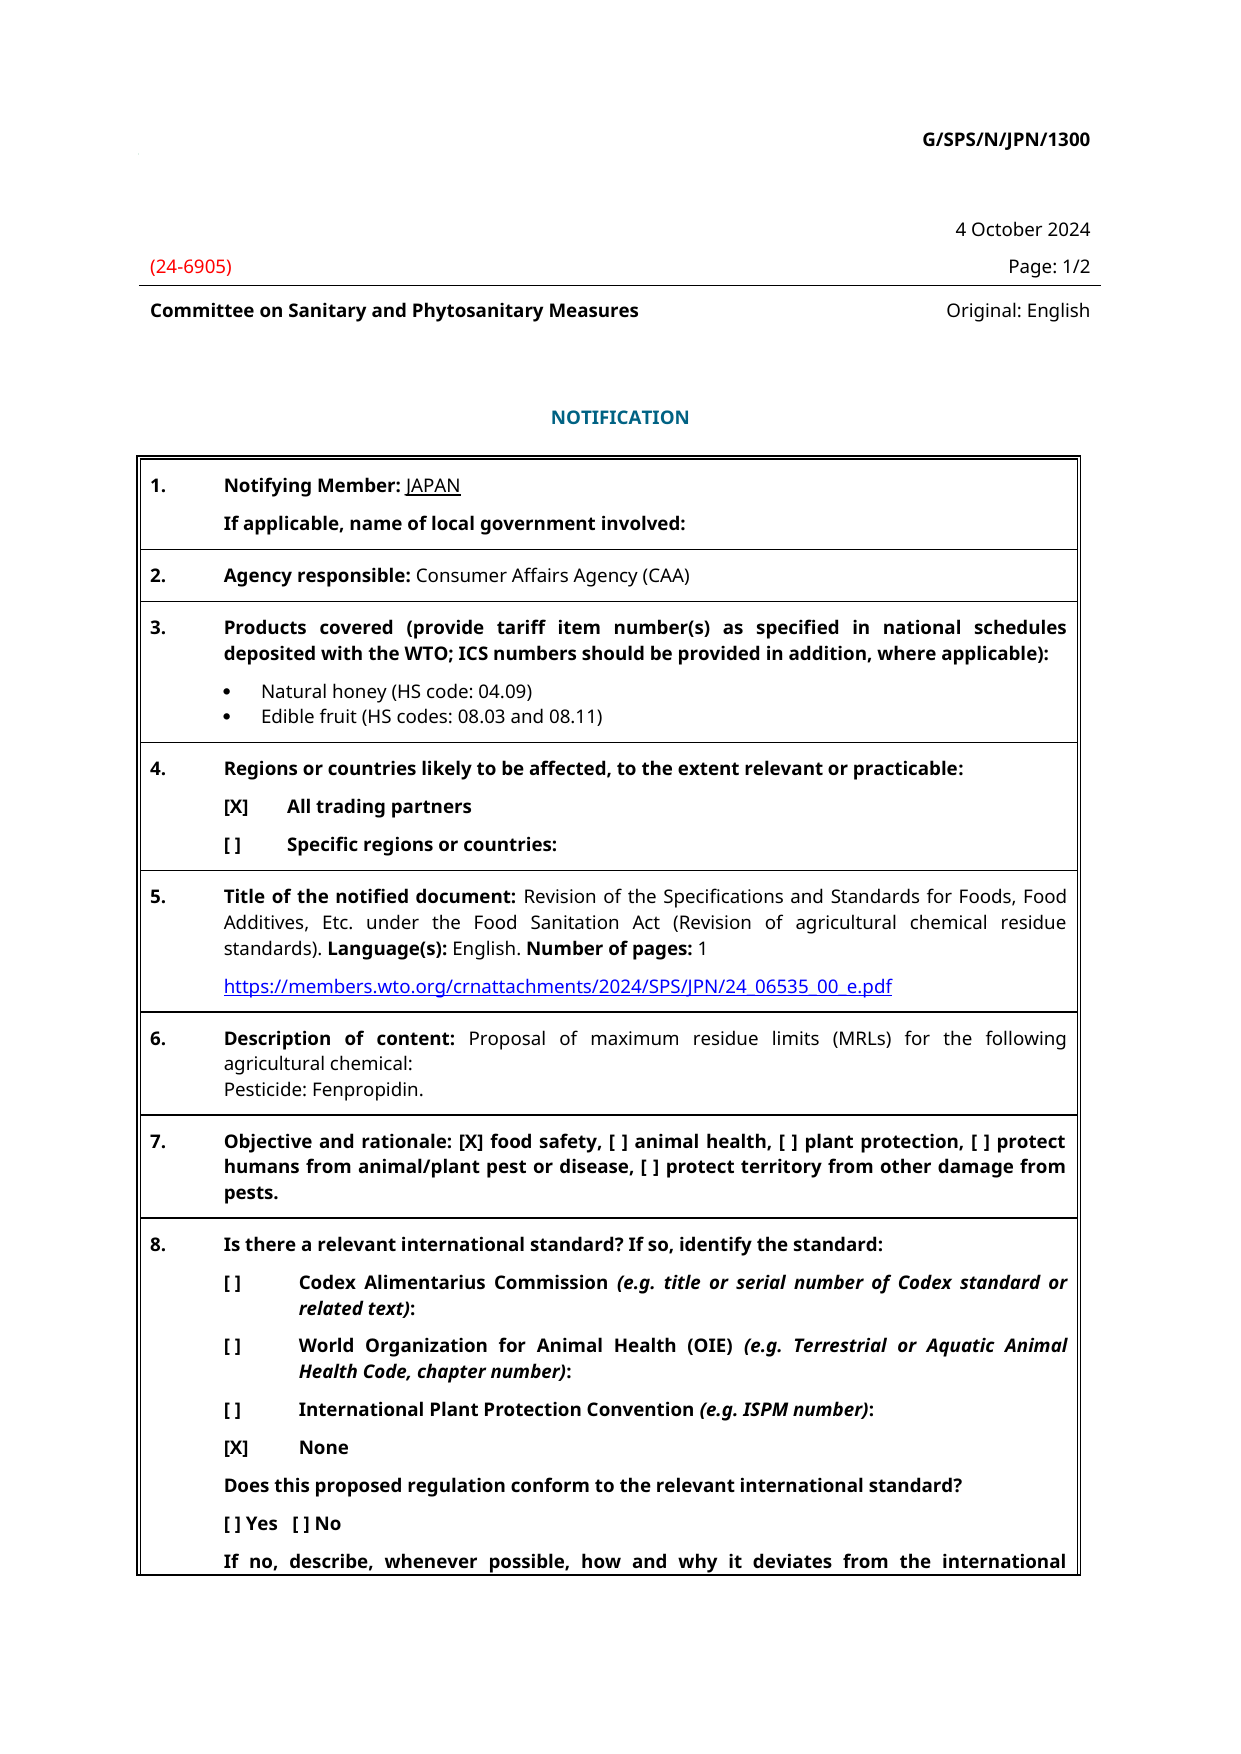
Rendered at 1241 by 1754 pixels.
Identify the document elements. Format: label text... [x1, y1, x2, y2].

table_cell Description of content: Proposal of maximum residue limits (MRLs) for the following agricultural chemical: Pesticide: Fenpropidin. [212, 1013, 1077, 1114]
table_cell 8. [141, 1219, 212, 1574]
table_cell Objective and rationale: [X] food safety, [ ] animal health, [ ] plant protection, [ ] protect humans from animal/plant pest or disease, [ ] protect territory from other damage from pests. [212, 1116, 1077, 1217]
table_cell Title of the notified document: Revision of the Specifications and Standards for Foods, Food Additives, Etc. under the Food Sanitation Act (Revision of agricultural chemical residue standards). Language(s): English. Number of pages: 1 https://members.wto.org/crnattachments/2024/SPS/JPN/24_06535_00_e.pdf [212, 871, 1077, 1011]
table_cell 6. [141, 1013, 212, 1114]
table_cell 2. [141, 550, 212, 601]
table_cell 3. [141, 602, 212, 742]
table_cell 4. [141, 743, 212, 870]
table_cell 7. [141, 1116, 212, 1217]
table_header Notifying Member: JAPAN If applicable, name of local government involved: [212, 460, 1077, 548]
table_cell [212, 1219, 1077, 1574]
table_header 1. [141, 460, 212, 548]
table_cell Agency responsible: Consumer Affairs Agency (CAA) [212, 550, 1077, 601]
table_cell Products covered (provide tariff item number(s) as specified in national schedules deposited with the WTO; ICS numbers should be provided in addition, where applicable): Natural honey (HS code: 04.09) Edible fruit (HS codes: 08.03 and 08.11) [212, 602, 1077, 742]
table_cell 5. [141, 871, 212, 1011]
table_cell Regions or countries likely to be affected, to the extent relevant or practicable: [X] All trading partners [ ] Specific regions or countries: [212, 743, 1077, 870]
title NOTIFICATION [150, 405, 1090, 430]
